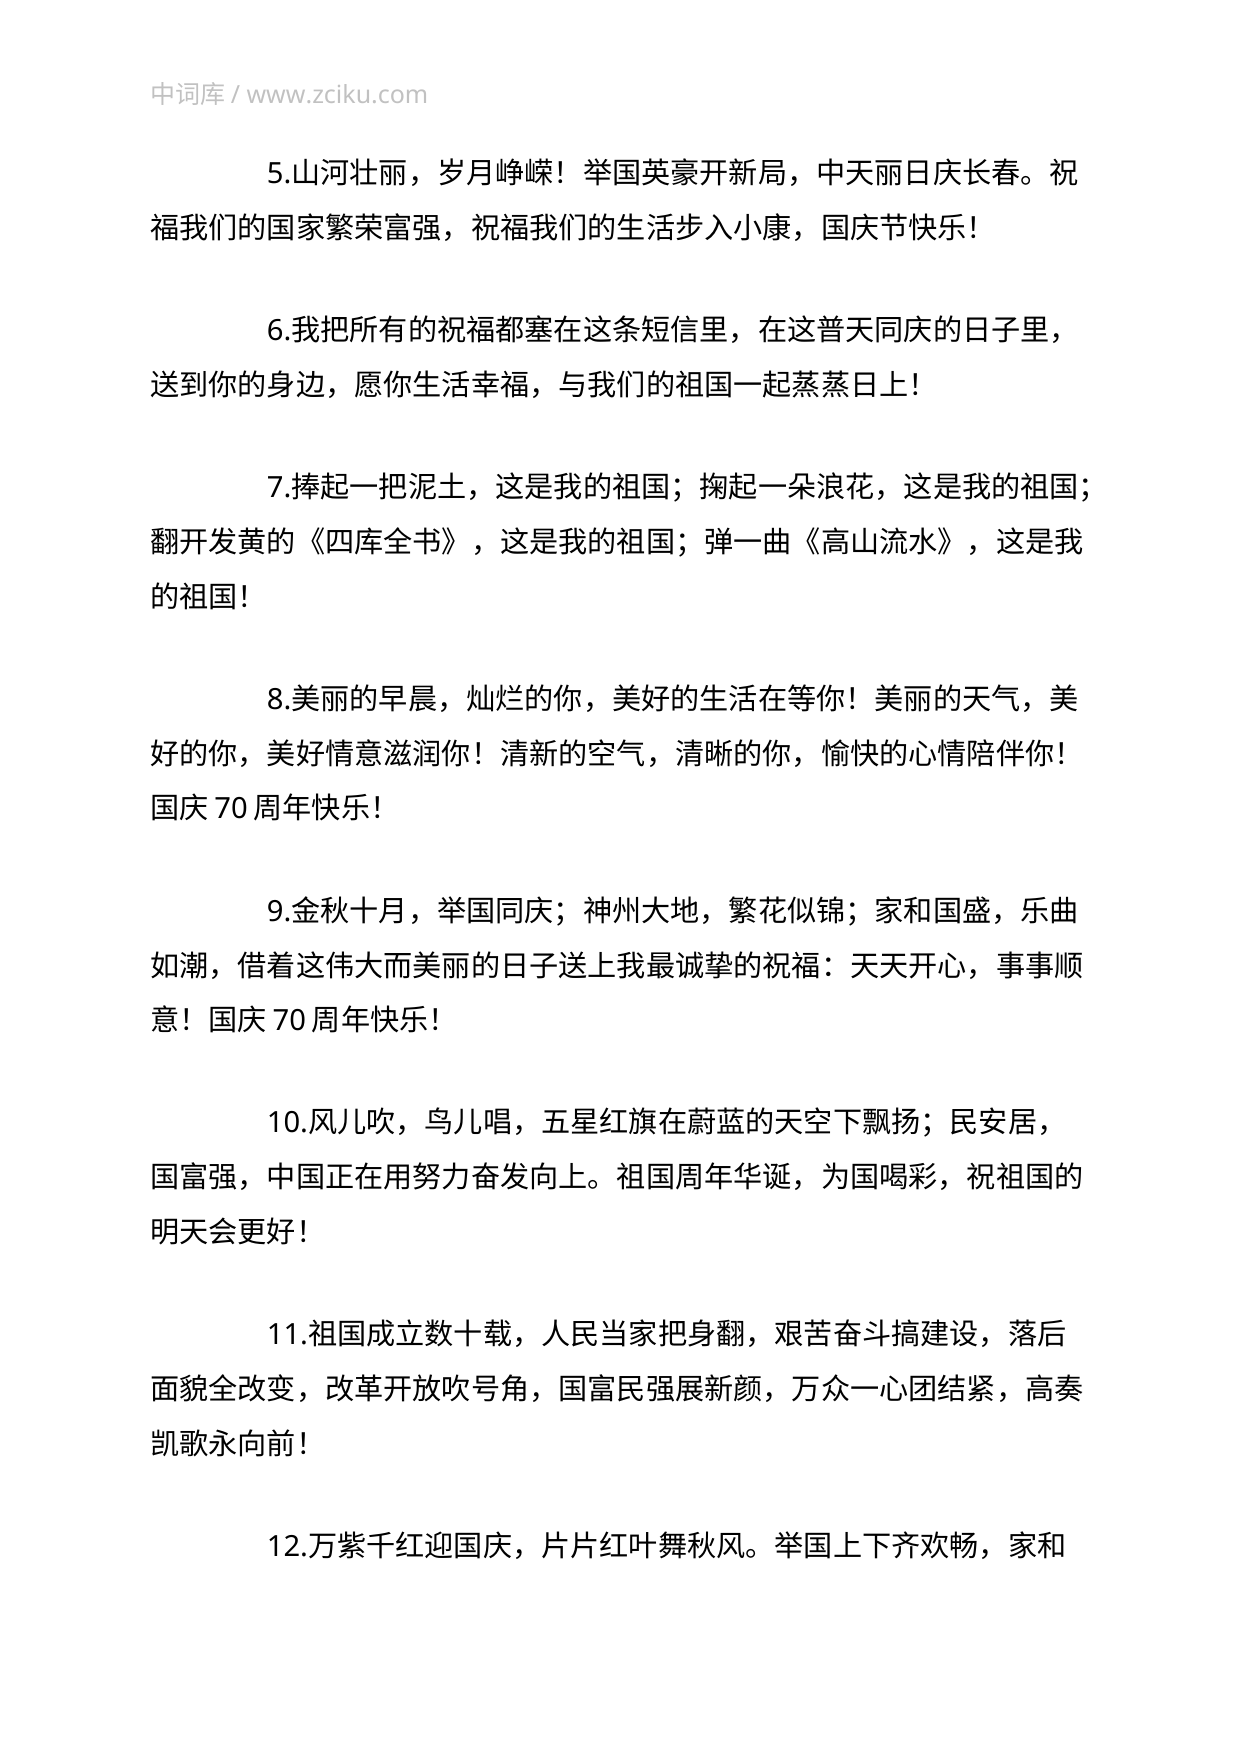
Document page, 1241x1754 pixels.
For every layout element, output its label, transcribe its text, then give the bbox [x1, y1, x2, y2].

text 11.祖国成立数十载，人民当家把身翻，艰苦奋斗搞建设，落后面貌全改变，改革开放吹号角，国富民强展新颜，万众一心团结紧，高奏凯歌永向前！ [150, 1311, 1090, 1463]
text 7.捧起一把泥土，这是我的祖国；掬起一朵浪花，这是我的祖国；翻开发黄的《四库全书》，这是我的祖国；弹一曲《高山流水》，这是我的祖国！ [150, 463, 1090, 616]
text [150, 1522, 1090, 1565]
text 10.风儿吹，鸟儿唱，五星红旗在蔚蓝的天空下飘扬；民安居，国富强，中国正在用努力奋发向上。祖国周年华诞，为国喝彩，祝祖国的明天会更好！ [150, 1099, 1090, 1251]
text 8.美丽的早晨，灿烂的你，美好的生活在等你！美丽的天气，美好的你，美好情意滋润你！清新的空气，清晰的你，愉快的心情陪伴你！国庆70周年快乐！ [150, 675, 1090, 827]
text 9.金秋十月，举国同庆；神州大地，繁花似锦；家和国盛，乐曲如潮，借着这伟大而美丽的日子送上我最诚挚的祝福：天天开心，事事顺意！国庆70周年快乐！ [150, 887, 1090, 1039]
text 6.我把所有的祝福都塞在这条短信里，在这普天同庆的日子里，送到你的身边，愿你生活幸福，与我们的祖国一起蒸蒸日上！ [150, 307, 1090, 404]
text 5.山河壮丽，岁月峥嵘！举国英豪开新局，中天丽日庆长春。祝福我们的国家繁荣富强，祝福我们的生活步入小康，国庆节快乐！ [150, 150, 1090, 247]
